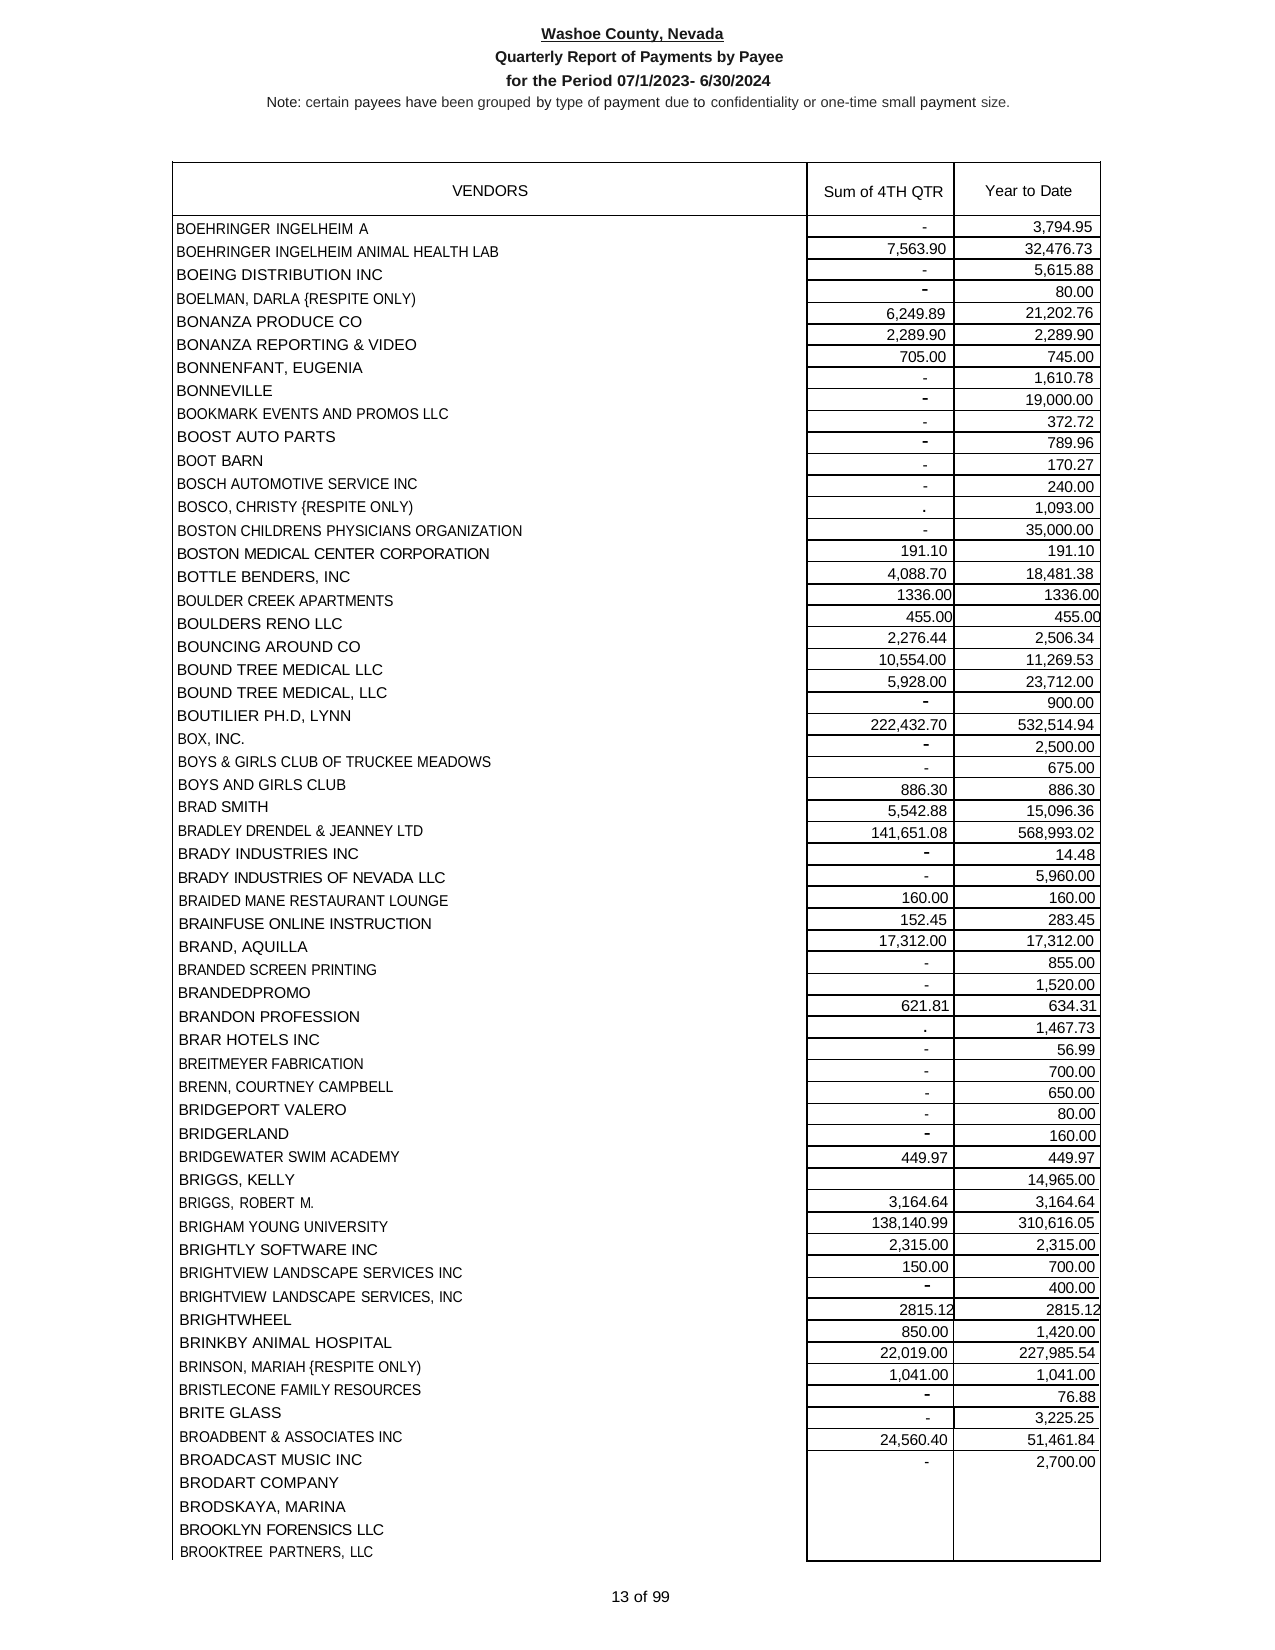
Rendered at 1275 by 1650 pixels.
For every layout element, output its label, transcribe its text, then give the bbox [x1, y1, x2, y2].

table_cell - [808, 1278, 953, 1297]
table_cell - [808, 1039, 953, 1059]
table_cell - [808, 260, 953, 279]
table_cell 160.00 [955, 887, 1100, 907]
table_cell 2815.12 [955, 1297, 1100, 1319]
table_cell 5,960.00 [955, 866, 1100, 885]
table_cell - [808, 519, 953, 539]
table_cell 32,476.73 [955, 238, 1100, 258]
table_cell 21,202.76 [955, 303, 1100, 323]
table_cell 76.88 [954, 1384, 1100, 1406]
table_cell 80.00 [955, 281, 1100, 301]
table_cell 855.00 [955, 952, 1100, 972]
table_cell 1,041.00 [808, 1364, 953, 1384]
table_cell 19,000.00 [955, 389, 1100, 409]
table_cell 1,610.78 [955, 368, 1100, 388]
table_cell 5,542.88 [808, 801, 953, 821]
table_cell - [808, 368, 953, 388]
table_cell 1,041.00 [954, 1363, 1100, 1384]
table_cell - [808, 433, 953, 452]
table_cell 700.00 [955, 1060, 1100, 1081]
table_cell 2815.12 [808, 1299, 953, 1319]
table_cell 22,019.00 [808, 1343, 953, 1362]
table_cell 455.00 [808, 606, 953, 626]
table_cell 2,289.90 [955, 325, 1100, 344]
table_cell - [808, 866, 953, 885]
table_cell - [808, 736, 953, 756]
table_cell - [808, 952, 953, 972]
table_cell 10,554.00 [808, 649, 953, 669]
table_cell 6,249.89 [808, 303, 953, 323]
table_cell 400.00 [955, 1276, 1100, 1297]
table_cell 222,432.70 [808, 714, 953, 734]
table_cell 621.81 [808, 996, 953, 1015]
table_cell 138,140.99 [808, 1213, 953, 1232]
table_cell 1,467.73 [955, 1017, 1100, 1037]
table_header Year to Date [955, 163, 1100, 215]
table_cell 1,420.00 [954, 1319, 1100, 1341]
table_cell 745.00 [955, 346, 1100, 366]
table_cell - [808, 1082, 953, 1102]
table_cell 850.00 [808, 1321, 953, 1341]
table_cell 3,164.64 [955, 1189, 1100, 1211]
table_cell 449.97 [955, 1147, 1100, 1167]
table_cell 160.00 [955, 1125, 1100, 1145]
table_cell 700.00 [955, 1254, 1100, 1276]
table_cell - [808, 389, 953, 409]
table_cell 1,093.00 [955, 497, 1100, 518]
table_cell 634.31 [955, 996, 1100, 1015]
table_header VENDORS [173, 163, 806, 215]
table_cell - [808, 216, 953, 236]
table_cell 150.00 [808, 1256, 953, 1276]
table_cell 227,985.54 [954, 1341, 1100, 1362]
table_cell 650.00 [955, 1081, 1100, 1102]
table_cell 80.00 [955, 1103, 1100, 1123]
table_cell . [808, 1017, 953, 1037]
table_header Sum of 4TH QTR [808, 163, 953, 215]
table_cell 17,312.00 [955, 931, 1100, 950]
table_cell 11,269.53 [955, 649, 1100, 669]
table_cell 51,461.84 [954, 1428, 1100, 1449]
table_cell 532,514.94 [955, 714, 1100, 734]
table_cell 170.27 [955, 454, 1100, 474]
table_cell - [808, 1125, 953, 1145]
table_cell 568,993.02 [955, 822, 1100, 842]
table_cell 56.99 [955, 1039, 1100, 1059]
table_cell - [808, 281, 953, 301]
table_cell 449.97 [808, 1147, 953, 1167]
table_cell - [808, 1060, 953, 1081]
table_cell 141,651.08 [808, 822, 953, 842]
table_cell 5,928.00 [808, 670, 953, 691]
table_cell 2,315.00 [955, 1233, 1100, 1254]
table_cell 24,560.40 [808, 1429, 953, 1449]
table_cell 191.10 [808, 541, 953, 561]
table_cell . [808, 497, 953, 518]
table_cell 152.45 [808, 909, 953, 929]
table_cell 4,088.70 [808, 562, 953, 583]
table_cell - [808, 757, 953, 777]
table_cell 2,700.00 [954, 1450, 1100, 1560]
table_cell 15,096.36 [955, 801, 1100, 821]
table_cell - [808, 1386, 953, 1406]
table_cell - [808, 1408, 953, 1428]
table_cell [808, 1169, 953, 1189]
table_cell 372.72 [955, 411, 1100, 431]
table_cell 2,276.44 [808, 627, 953, 648]
table_cell - [808, 476, 953, 496]
table_cell 310,616.05 [955, 1211, 1100, 1232]
table_cell 900.00 [955, 693, 1100, 712]
table_cell 3,164.64 [808, 1190, 953, 1211]
table_cell 17,312.00 [808, 931, 953, 950]
table_cell - [808, 454, 953, 474]
table_cell 2,289.90 [808, 325, 953, 344]
table_cell 283.45 [955, 909, 1100, 929]
table_cell BOEHRINGER INGELHEIM A BOEHRINGER INGELHEIM ANIMAL HEALTH LAB BOEING DISTRIBUTION INC BOELMAN, DARLA {RESPITE ONLY) BONANZA PRODUCE CO BONANZA REPORTING & VIDEO BONNENFANT, EUGENIA BONNEVILLE BOOKMARK EVENTS AND PROMOS LLC BOOST AUTO PARTS BOOT BARN BOSCH AUTOMOTIVE SERVICE INC BOSCO, CHRISTY {RESPITE ONLY) BOSTON CHILDRENS PHYSICIANS ORGANIZATION BOSTON MEDICAL CENTER CORPORATION BOTTLE BENDERS, INC BOULDER CREEK APARTMENTS BOULDERS RENO LLC BOUNCING AROUND CO BOUND TREE MEDICAL LLC BOUND TREE MEDICAL, LLC BOUTILIER PH.D, LYNN BOX, INC. BOYS & GIRLS CLUB OF TRUCKEE MEADOWS BOYS AND GIRLS CLUB BRAD SMITH BRADLEY DRENDEL & JEANNEY LTD BRADY INDUSTRIES INC BRADY INDUSTRIES OF NEVADA LLC BRAIDED MANE RESTAURANT LOUNGE BRAINFUSE ONLINE INSTRUCTION BRAND, AQUILLA BRANDED SCREEN PRINTING BRANDEDPROMO BRANDON PROFESSION BRAR HOTELS INC BREITMEYER FABRICATION BRENN, COURTNEY CAMPBELL BRIDGEPORT VALERO BRIDGERLAND BRIDGEWATER SWIM ACADEMY BRIGGS, KELLY BRIGGS, ROBERT M. BRIGHAM YOUNG UNIVERSITY BRIGHTLY SOFTWARE INC BRIGHTVIEW LANDSCAPE SERVICES INC BRIGHTVIEW LANDSCAPE SERVICES, INC BRIGHTWHEEL BRINKBY ANIMAL HOSPITAL BRINSON, MARIAH {RESPITE ONLY) BRISTLECONE FAMILY RESOURCES BRITE GLASS BROADBENT & ASSOCIATES INC BROADCAST MUSIC INC BRODART COMPANY BRODSKAYA, MARINA BROOKLYN FORENSICS LLC BROOKTREE PARTNERS, LLC [173, 216, 806, 1560]
table_cell 7,563.90 [808, 238, 953, 258]
table_cell - [808, 1104, 953, 1123]
table_cell 3,225.25 [955, 1406, 1100, 1428]
table_cell 1336.00 [955, 585, 1100, 604]
table_cell 18,481.38 [955, 562, 1100, 583]
table_cell 2,500.00 [955, 736, 1100, 756]
table_cell 2,506.34 [955, 627, 1100, 648]
table_cell 886.30 [808, 778, 953, 799]
table_cell 675.00 [955, 757, 1100, 777]
table_cell 455.00 [955, 606, 1100, 626]
table_cell - [808, 411, 953, 431]
table_cell 705.00 [808, 346, 953, 366]
table_cell 14.48 [955, 844, 1100, 864]
table_cell 789.96 [955, 433, 1100, 452]
table_cell - [808, 1451, 953, 1560]
table_cell - [808, 693, 953, 712]
table_cell 2,315.00 [808, 1234, 953, 1254]
table_cell - [808, 844, 953, 864]
table_cell 240.00 [955, 476, 1100, 496]
table_cell 14,965.00 [955, 1169, 1100, 1189]
table_cell 35,000.00 [955, 519, 1100, 539]
table_cell 23,712.00 [955, 670, 1100, 691]
table_cell 1,520.00 [955, 974, 1100, 994]
table_cell 1336.00 [808, 585, 953, 604]
table_cell - [808, 974, 953, 994]
table_cell 191.10 [955, 541, 1100, 561]
table_cell 886.30 [955, 778, 1100, 799]
table_cell 3,794.95 [955, 216, 1100, 236]
table_cell 160.00 [808, 887, 953, 907]
table_cell 5,615.88 [955, 260, 1100, 279]
